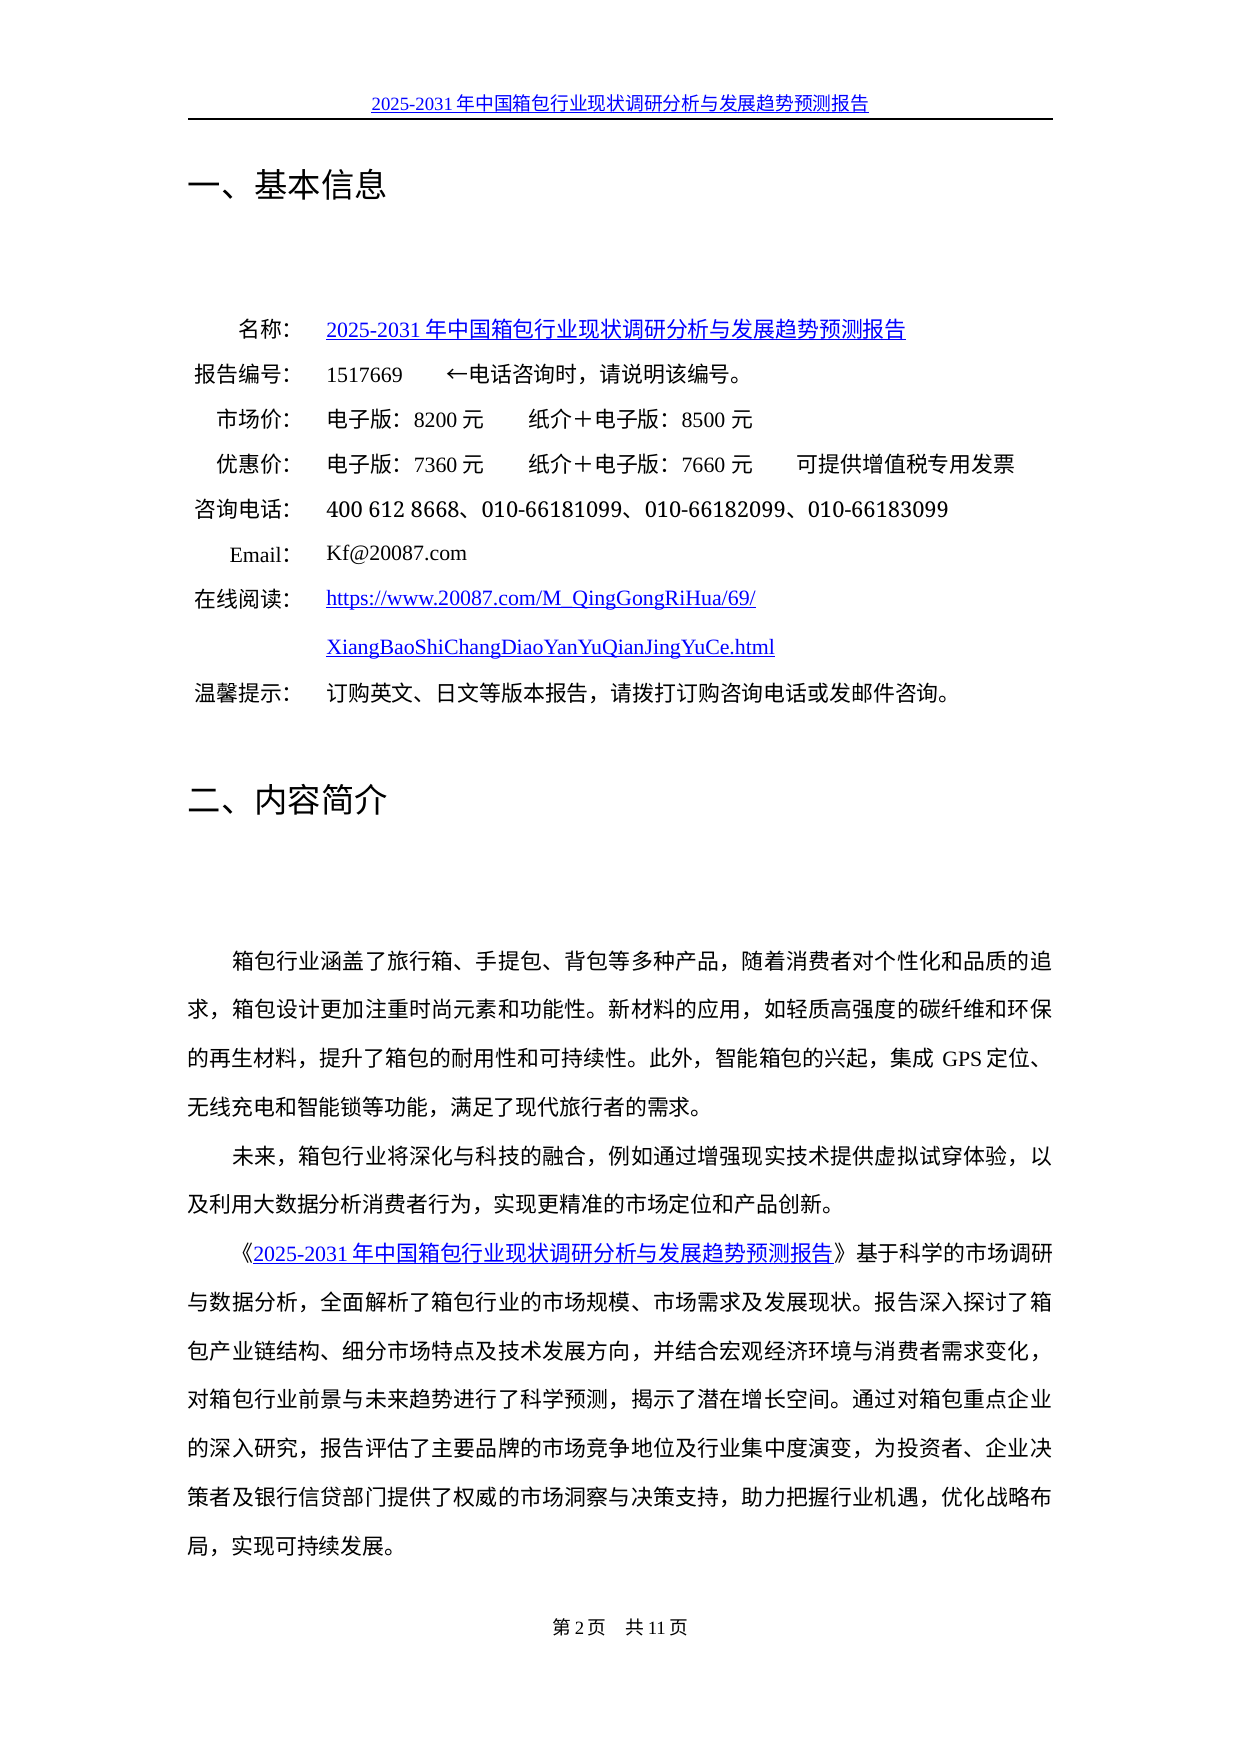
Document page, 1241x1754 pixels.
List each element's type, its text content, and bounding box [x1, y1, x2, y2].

table_cell 在线阅读： [167, 582, 315, 675]
table_header 名称： [167, 312, 315, 357]
table_cell [315, 582, 1073, 675]
table_cell 电子版：8200 元 纸介＋电子版：8500 元 [315, 402, 1073, 447]
table_cell 温馨提示： [167, 675, 315, 720]
table_cell Kf@20087.com [315, 537, 1073, 582]
table_cell 订购英文、日文等版本报告，请拨打订购咨询电话或发邮件咨询。 [315, 675, 1073, 720]
table_cell 电子版：7360 元 纸介＋电子版：7660 元 可提供增值税专用发票 [315, 447, 1073, 492]
table_cell 优惠价： [167, 447, 315, 492]
table_cell 400 612 8668、010-66181099、010-66182099、010-66183099 [315, 492, 1073, 537]
title 二、内容简介 [187, 766, 1053, 831]
table_cell 咨询电话： [167, 492, 315, 537]
title 一、基本信息 [187, 150, 1053, 215]
table_cell Email： [167, 537, 315, 582]
table_cell 1517669 ←电话咨询时，请说明该编号。 [315, 357, 1073, 402]
table_header 2025-2031年中国箱包行业现状调研分析与发展趋势预测报告 [315, 312, 1073, 357]
table_cell 市场价： [167, 402, 315, 447]
table_cell 报告编号： [167, 357, 315, 402]
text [187, 943, 1053, 1561]
